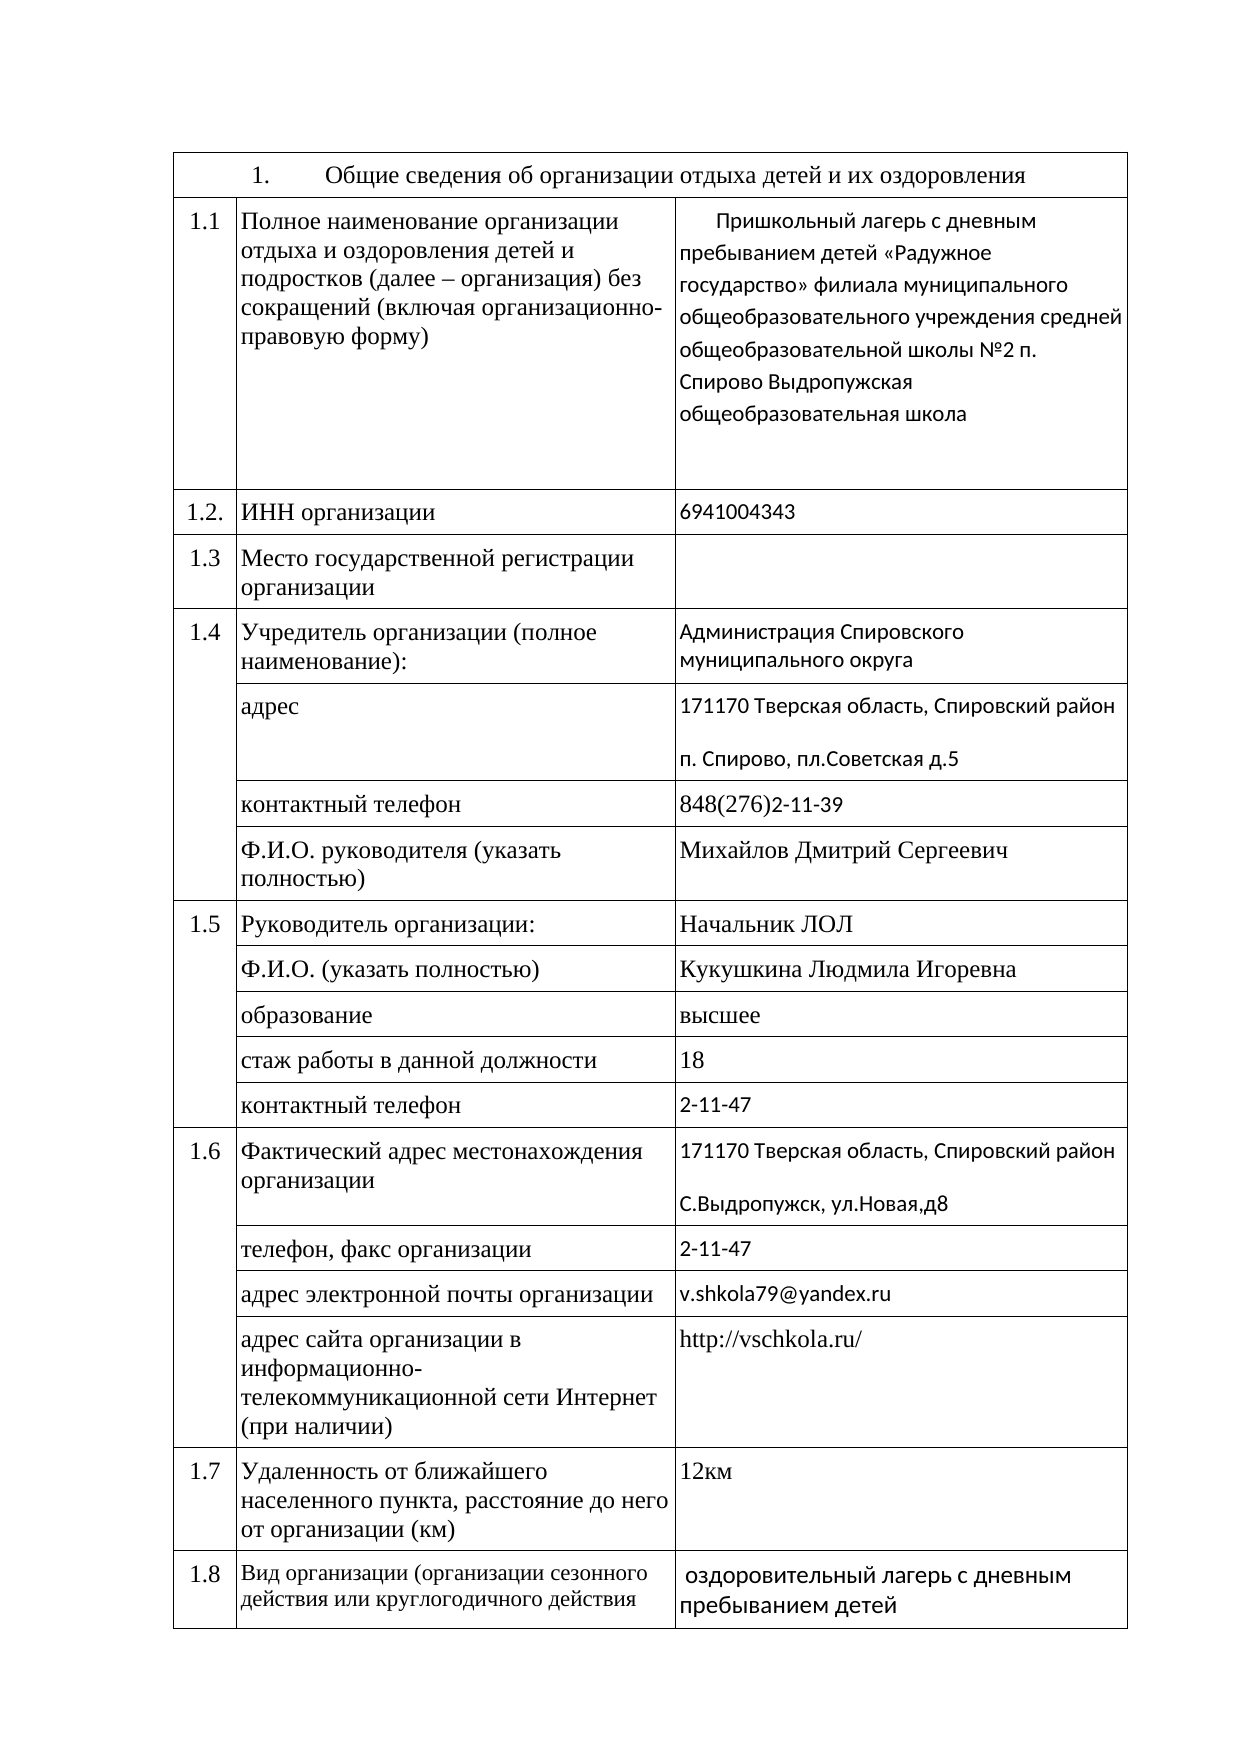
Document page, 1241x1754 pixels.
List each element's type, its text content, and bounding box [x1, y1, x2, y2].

table_header Общие сведения об организации отдыха детей и их оздоровления [174, 153, 1127, 197]
table_cell адрес [237, 684, 675, 780]
table_cell стаж работы в данной должности [237, 1037, 675, 1082]
table_cell 171170 Тверская область, Спировский район п. Спирово, пл.Советская д.5 [676, 684, 1127, 780]
table_cell 6941004343 [676, 490, 1127, 534]
table_cell Кукушкина Людмила Игоревна [676, 946, 1127, 991]
table_cell Удаленность от ближайшего населенного пункта, расстояние до него от организации (км) [237, 1448, 675, 1550]
table_cell 1.8 [174, 1551, 236, 1628]
table_cell 848(276)2-11-39 [676, 781, 1127, 826]
table_cell Михайлов Дмитрий Сергеевич [676, 827, 1127, 900]
table_cell 1.5 [174, 901, 236, 1127]
table_cell Ф.И.О. руководителя (указать полностью) [237, 827, 675, 900]
table_cell Руководитель организации: [237, 901, 675, 945]
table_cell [237, 1551, 675, 1628]
table_cell 1.6 [174, 1128, 236, 1447]
table_cell 1.7 [174, 1448, 236, 1550]
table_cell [676, 1551, 1127, 1628]
table_cell [676, 535, 1127, 608]
table_cell Ф.И.О. (указать полностью) [237, 946, 675, 991]
table_cell контактный телефон [237, 1083, 675, 1127]
table_cell адрес электронной почты организации [237, 1271, 675, 1316]
table_cell образование [237, 992, 675, 1036]
table_cell Полное наименование организации отдыха и оздоровления детей и подростков (далее – организация) без сокращений (включая организационно-правовую форму) [237, 198, 675, 489]
table_cell 1.2. [174, 490, 236, 534]
table_cell 12км [676, 1448, 1127, 1550]
table_cell 171170 Тверская область, Спировский район С.Выдропужск, ул.Новая,д8 [676, 1128, 1127, 1225]
table_cell http://vschkola.ru/ [676, 1317, 1127, 1447]
table_cell Учредитель организации (полное наименование): [237, 609, 675, 682]
table_cell v.shkola79@yandex.ru [676, 1271, 1127, 1316]
table_cell 1.4 [174, 609, 236, 900]
table_cell Пришкольный лагерь с дневным пребыванием детей «Радужное государство» филиала муниципального общеобразовательного учреждения средней общеобразовательной школы №2 п. Спирово Выдропужская общеобразовательная школа [676, 198, 1127, 489]
table_cell Администрация Спировского муниципального округа [676, 609, 1127, 682]
table_cell 1.1 [174, 198, 236, 489]
table_cell адрес сайта организации в информационно-телекоммуникационной сети Интернет (при наличии) [237, 1317, 675, 1447]
table_cell телефон, факс организации [237, 1226, 675, 1270]
table_cell 18 [676, 1037, 1127, 1082]
table_cell Место государственной регистрации организации [237, 535, 675, 608]
table_cell 2-11-47 [676, 1083, 1127, 1127]
table_cell Начальник ЛОЛ [676, 901, 1127, 945]
table_cell высшее [676, 992, 1127, 1036]
table_cell Фактический адрес местонахождения организации [237, 1128, 675, 1225]
table_cell 2-11-47 [676, 1226, 1127, 1270]
table_cell 1.3 [174, 535, 236, 608]
table_cell контактный телефон [237, 781, 675, 826]
table_cell ИНН организации [237, 490, 675, 534]
